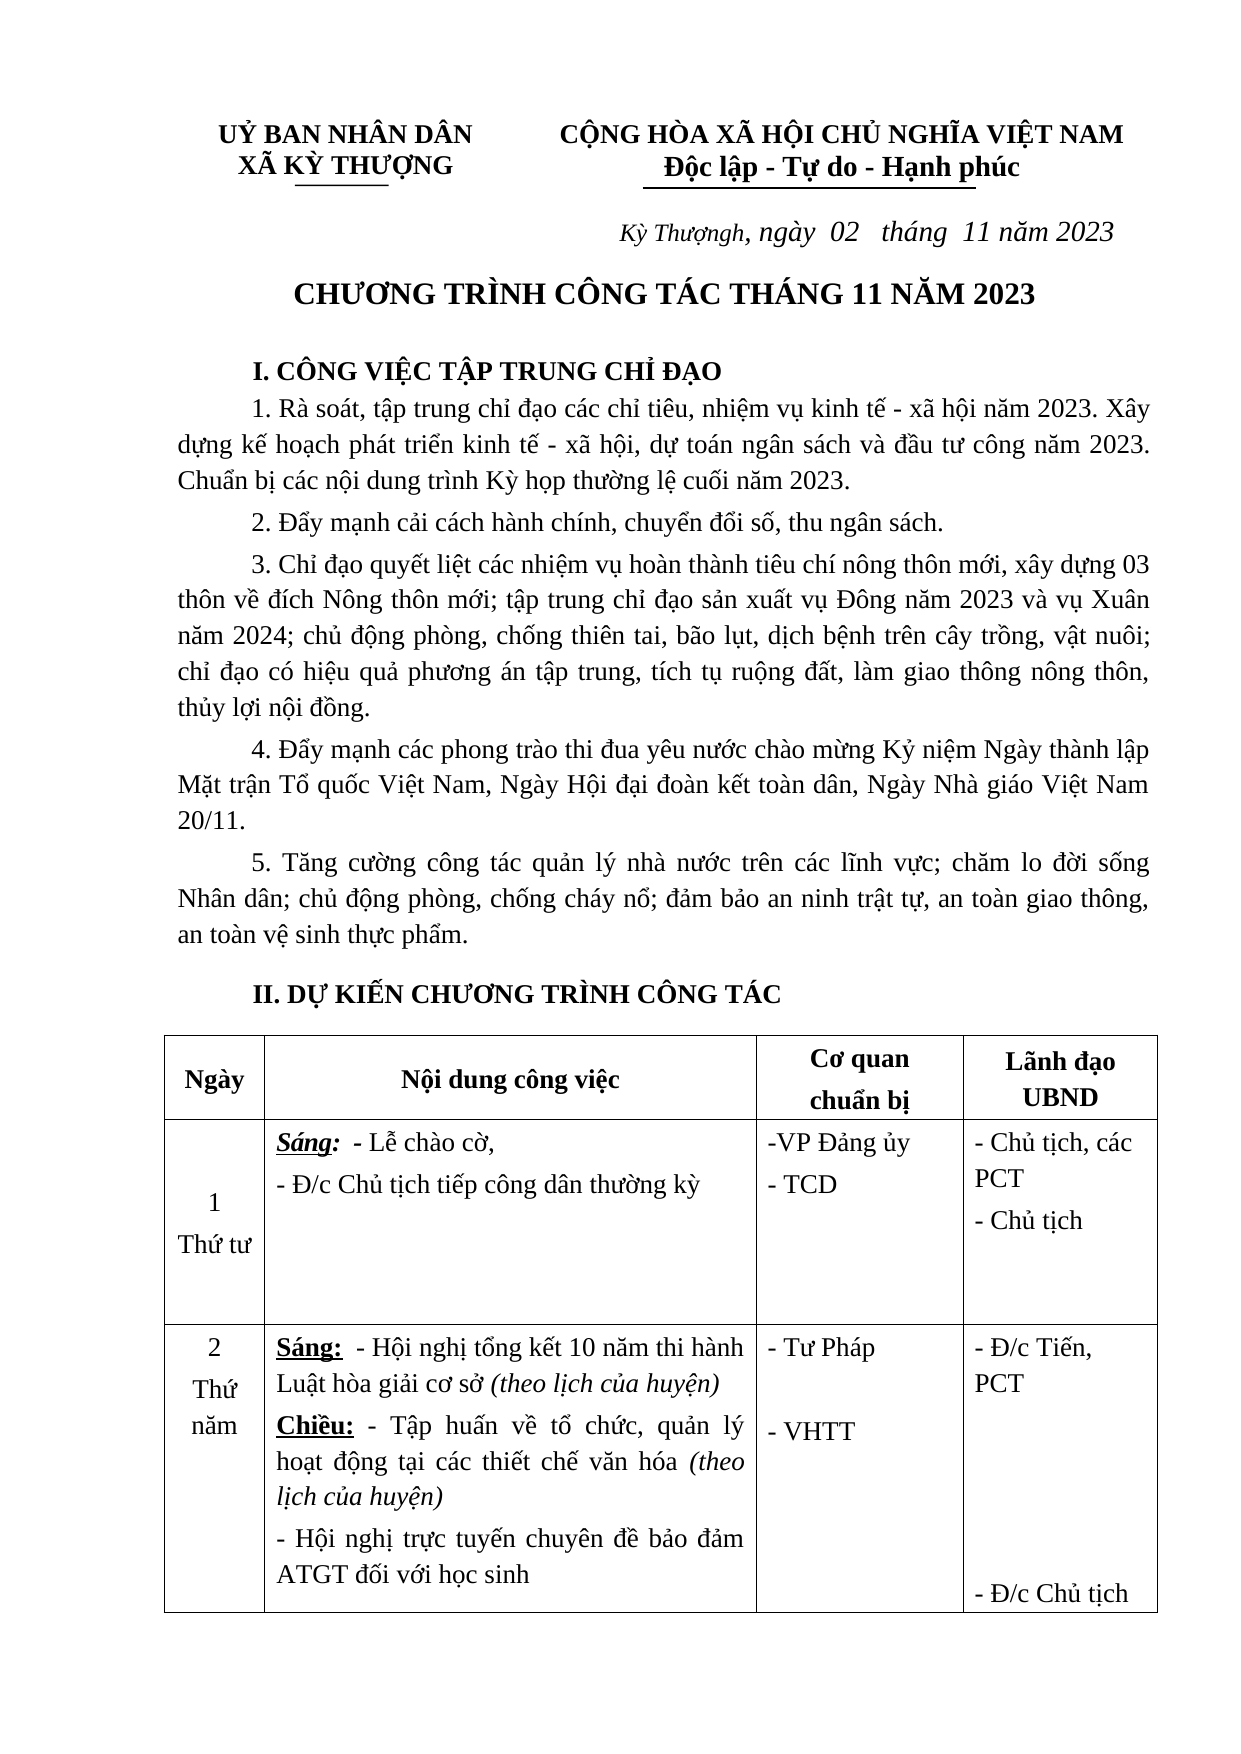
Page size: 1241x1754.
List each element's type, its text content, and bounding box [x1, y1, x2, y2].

text CHƯƠNG TRÌNH CÔNG TÁC THÁNG 11 NĂM 2023 [177, 275, 1152, 311]
text 4. Đẩy mạnh các phong trào thi đua yêu nước chào mừng Kỷ niệm Ngày thành lập Mặt trận Tổ quốc Việt Nam, Ngày Hội đại đoàn kết toàn dân, Ngày Nhà giáo Việt Nam 20/11. [177, 733, 1152, 835]
table_cell 1 Thứ tư [165, 1120, 264, 1324]
text 2. Đẩy mạnh cải cách hành chính, chuyển đổi số, thu ngân sách. [177, 506, 1152, 537]
table_header UỶ BAN NHÂN DÂN XÃ KỲ THƯỢNG [177, 118, 502, 268]
table_header Cơ quan chuẩn bị [757, 1036, 963, 1119]
text 3. Chỉ đạo quyết liệt các nhiệm vụ hoàn thành tiêu chí nông thôn mới, xây dựng 03 thôn về đích Nông thôn mới; tập trung chỉ đạo sản xuất vụ Đông năm 2023 và vụ Xuân năm 2024; chủ động phòng, chống thiên tai, bão lụt, dịch bệnh trên cây trồng, vật nuôi; chỉ đạo có hiệu quả phương án tập trung, tích tụ ruộng đất, làm giao thông nông thôn, thủy lợi nội đồng. [177, 548, 1152, 722]
table_header CỘNG HÒA XÃ HỘI CHỦ NGHĨA VIỆT NAM Độc lập - Tự do - Hạnh phúc Kỳ Thượngh, ngày 02 tháng 11 năm 2023 [502, 118, 1181, 268]
text 1. Rà soát, tập trung chỉ đạo các chỉ tiêu, nhiệm vụ kinh tế - xã hội năm 2023. Xây dựng kế hoạch phát triển kinh tế - xã hội, dự toán ngân sách và đầu tư công năm 2023. Chuẩn bị các nội dung trình Kỳ họp thường lệ cuối năm 2023. [177, 392, 1152, 495]
table_header Lãnh đạo UBND [964, 1036, 1157, 1119]
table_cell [964, 1325, 1157, 1612]
table_header Nội dung công việc [265, 1036, 756, 1119]
text II. DỰ KIẾN CHƯƠNG TRÌNH CÔNG TÁC [177, 978, 1152, 1009]
table_header Ngày [165, 1036, 264, 1119]
table_cell 2 Thứ năm [165, 1325, 264, 1612]
text I. CÔNG VIỆC TẬP TRUNG CHỈ ĐẠO [177, 355, 1152, 386]
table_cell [265, 1325, 756, 1612]
table_cell Sáng: - Lễ chào cờ, - Đ/c Chủ tịch tiếp công dân thường kỳ [265, 1120, 756, 1324]
table_cell - Chủ tịch, các PCT - Chủ tịch [964, 1120, 1157, 1324]
table_cell -VP Đảng ủy - TCD [757, 1120, 963, 1324]
text 5. Tăng cường công tác quản lý nhà nước trên các lĩnh vực; chăm lo đời sống Nhân dân; chủ động phòng, chống cháy nổ; đảm bảo an ninh trật tự, an toàn giao thông, an toàn vệ sinh thực phẩm. [177, 846, 1152, 949]
table_cell - Tư Pháp - VHTT [757, 1325, 963, 1612]
